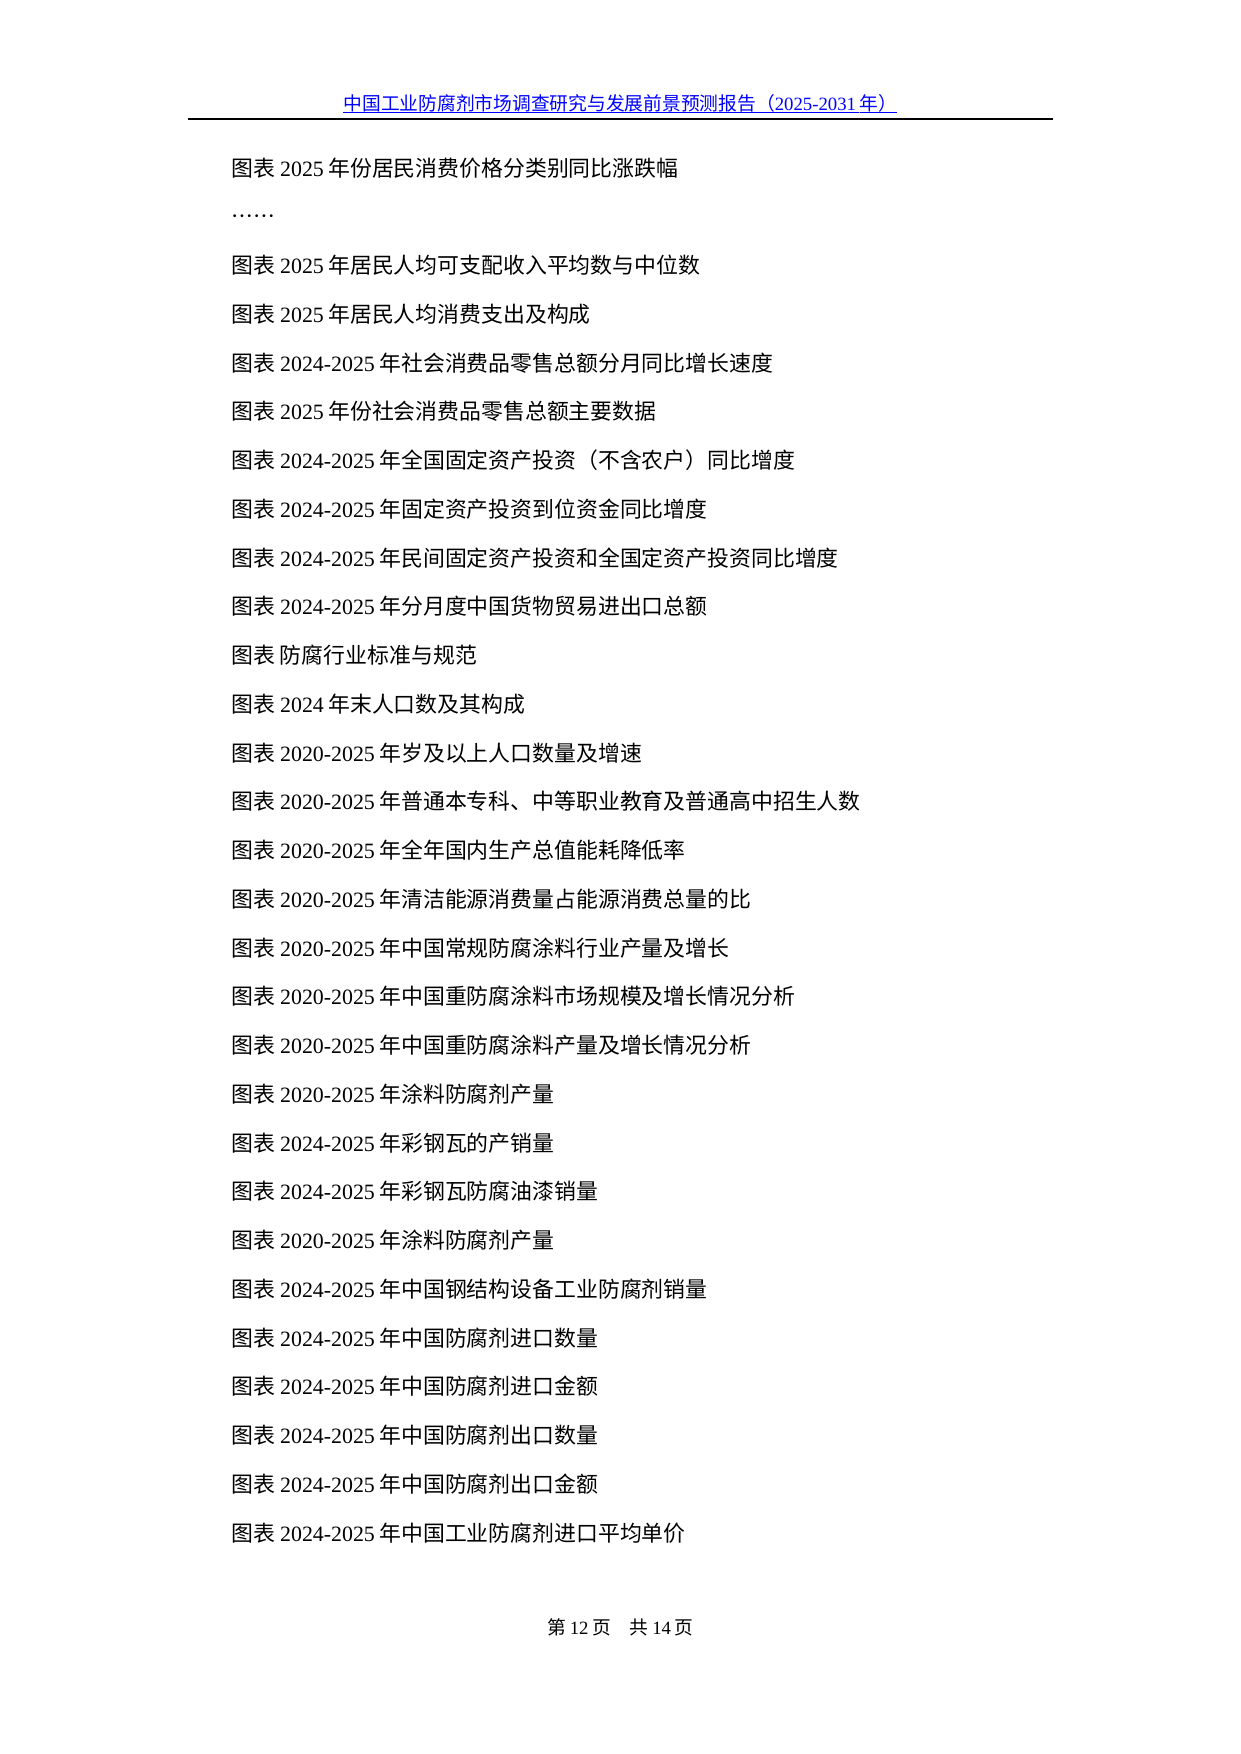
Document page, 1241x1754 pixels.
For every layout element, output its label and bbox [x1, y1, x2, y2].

text [187, 150, 1053, 1548]
